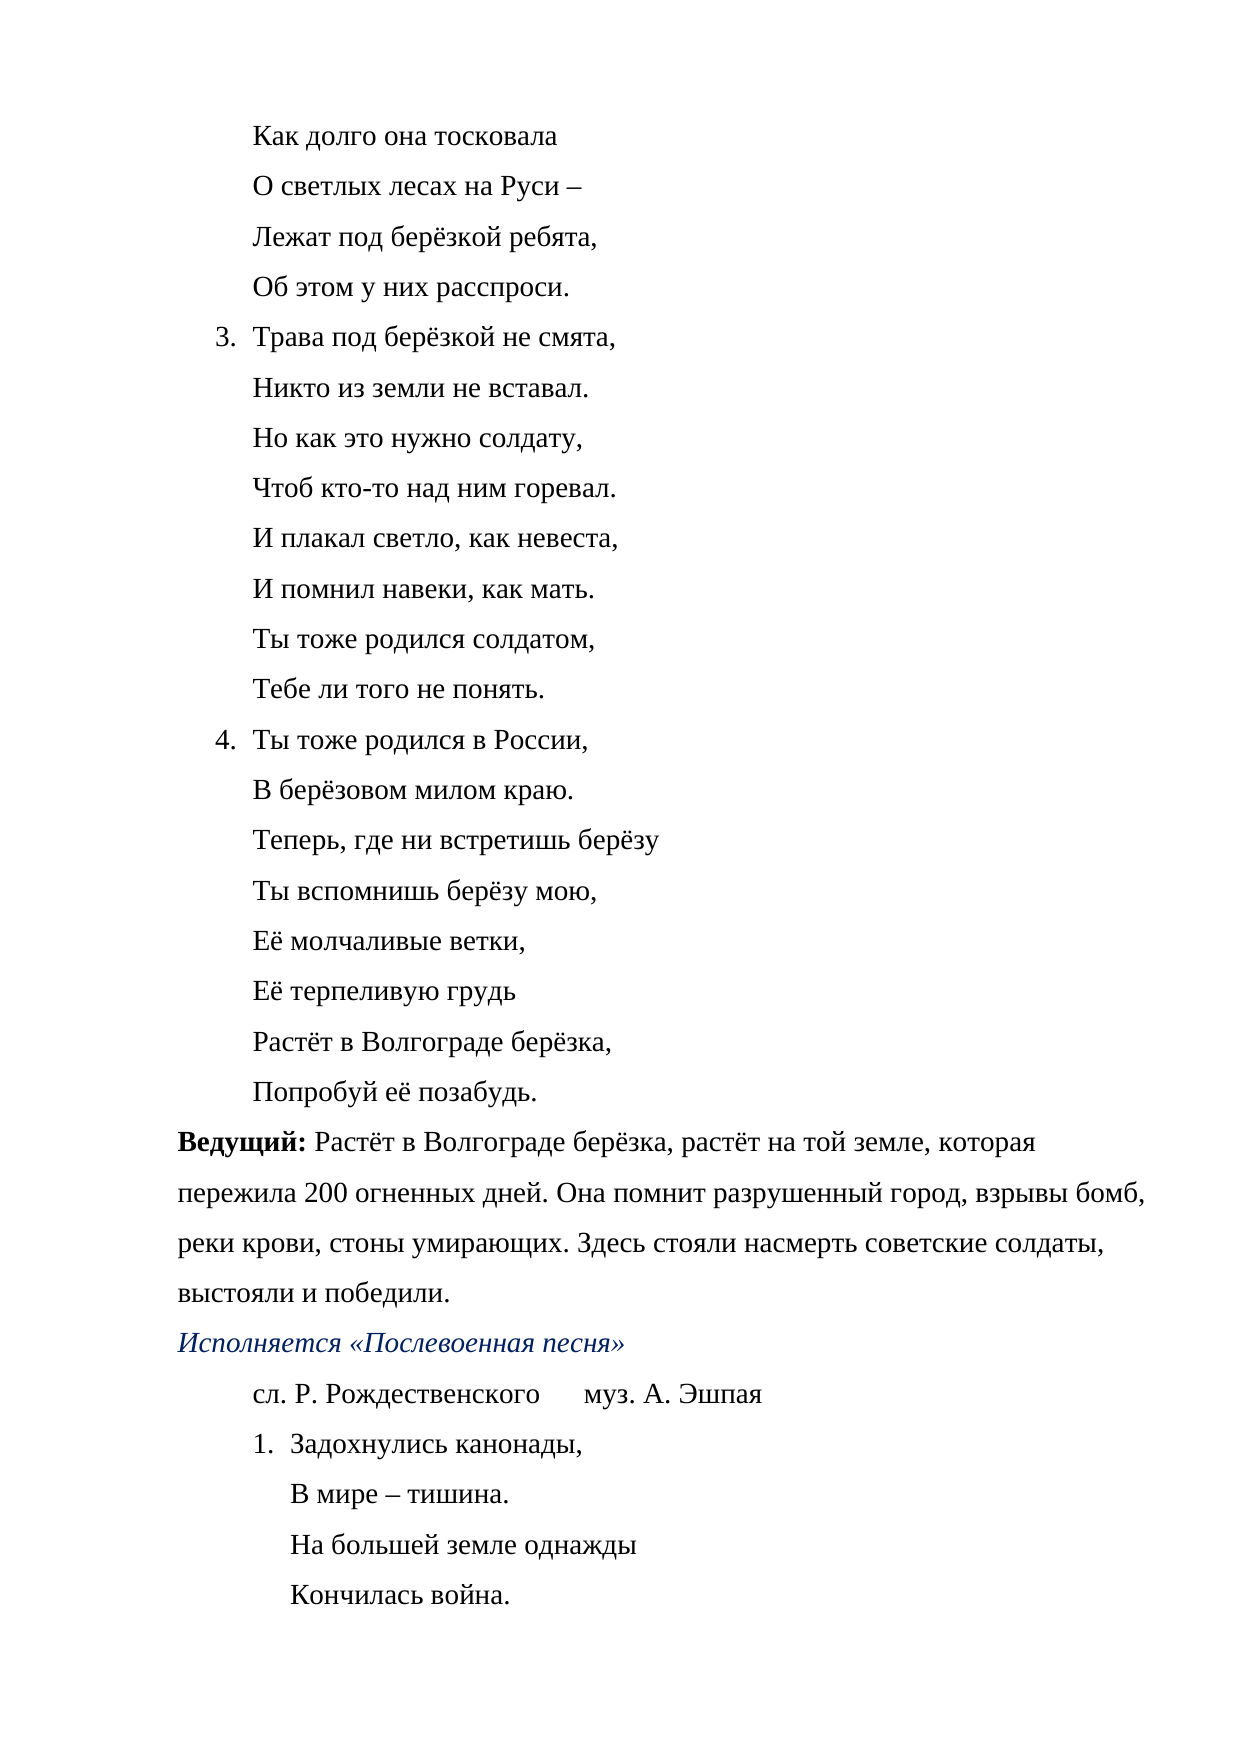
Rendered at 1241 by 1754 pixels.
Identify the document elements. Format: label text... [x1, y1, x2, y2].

text Растёт в Волгограде берёзка, [252, 1024, 1152, 1057]
list Задохнулись канонады, [252, 1426, 1152, 1460]
text О светлых лесах на Руси – [252, 168, 1152, 202]
text В берёзовом милом краю. [252, 772, 1152, 806]
text Никто из земли не вставал. [252, 370, 1152, 403]
text И помнил навеки, как мать. [252, 571, 1152, 604]
list Ты тоже родился в России, [215, 722, 1152, 755]
text Теперь, где ни встретишь берёзу [252, 822, 1152, 856]
text Её терпеливую грудь [252, 973, 1152, 1007]
text Попробуй её позабудь. [252, 1074, 1152, 1108]
text Чтоб кто-то над ним горевал. [252, 470, 1152, 504]
text На большей земле однажды [290, 1527, 1152, 1560]
text Лежат под берёзкой ребята, [252, 219, 1152, 252]
text Ты вспомнишь берёзу мою, [252, 873, 1152, 906]
text И плакал светло, как невеста, [252, 521, 1152, 554]
text Её молчаливые ветки, [252, 923, 1152, 957]
text Как долго она тосковала [252, 118, 1152, 152]
text сл. Р. Рождественского муз. А. Эшпая [252, 1376, 1152, 1409]
text Тебе ли того не понять. [252, 672, 1152, 705]
text Но как это нужно солдату, [252, 420, 1152, 453]
list Трава под берёзкой не смята, [215, 319, 1152, 353]
text Об этом у них расспроси. [252, 269, 1152, 303]
text Ты тоже родился солдатом, [252, 621, 1152, 655]
text Ведущий: Растёт в Волгограде берёзка, растёт на той земле, которая пережила 200 огненных дней. Она помнит разрушенный город, взрывы бомб, реки крови, стоны умирающих. Здесь стояли насмерть советские солдаты, выстояли и победили. [177, 1124, 1152, 1309]
text Исполняется «Послевоенная песня» [177, 1326, 1152, 1359]
text Кончилась война. [290, 1577, 1152, 1611]
text В мире – тишина. [290, 1477, 1152, 1510]
